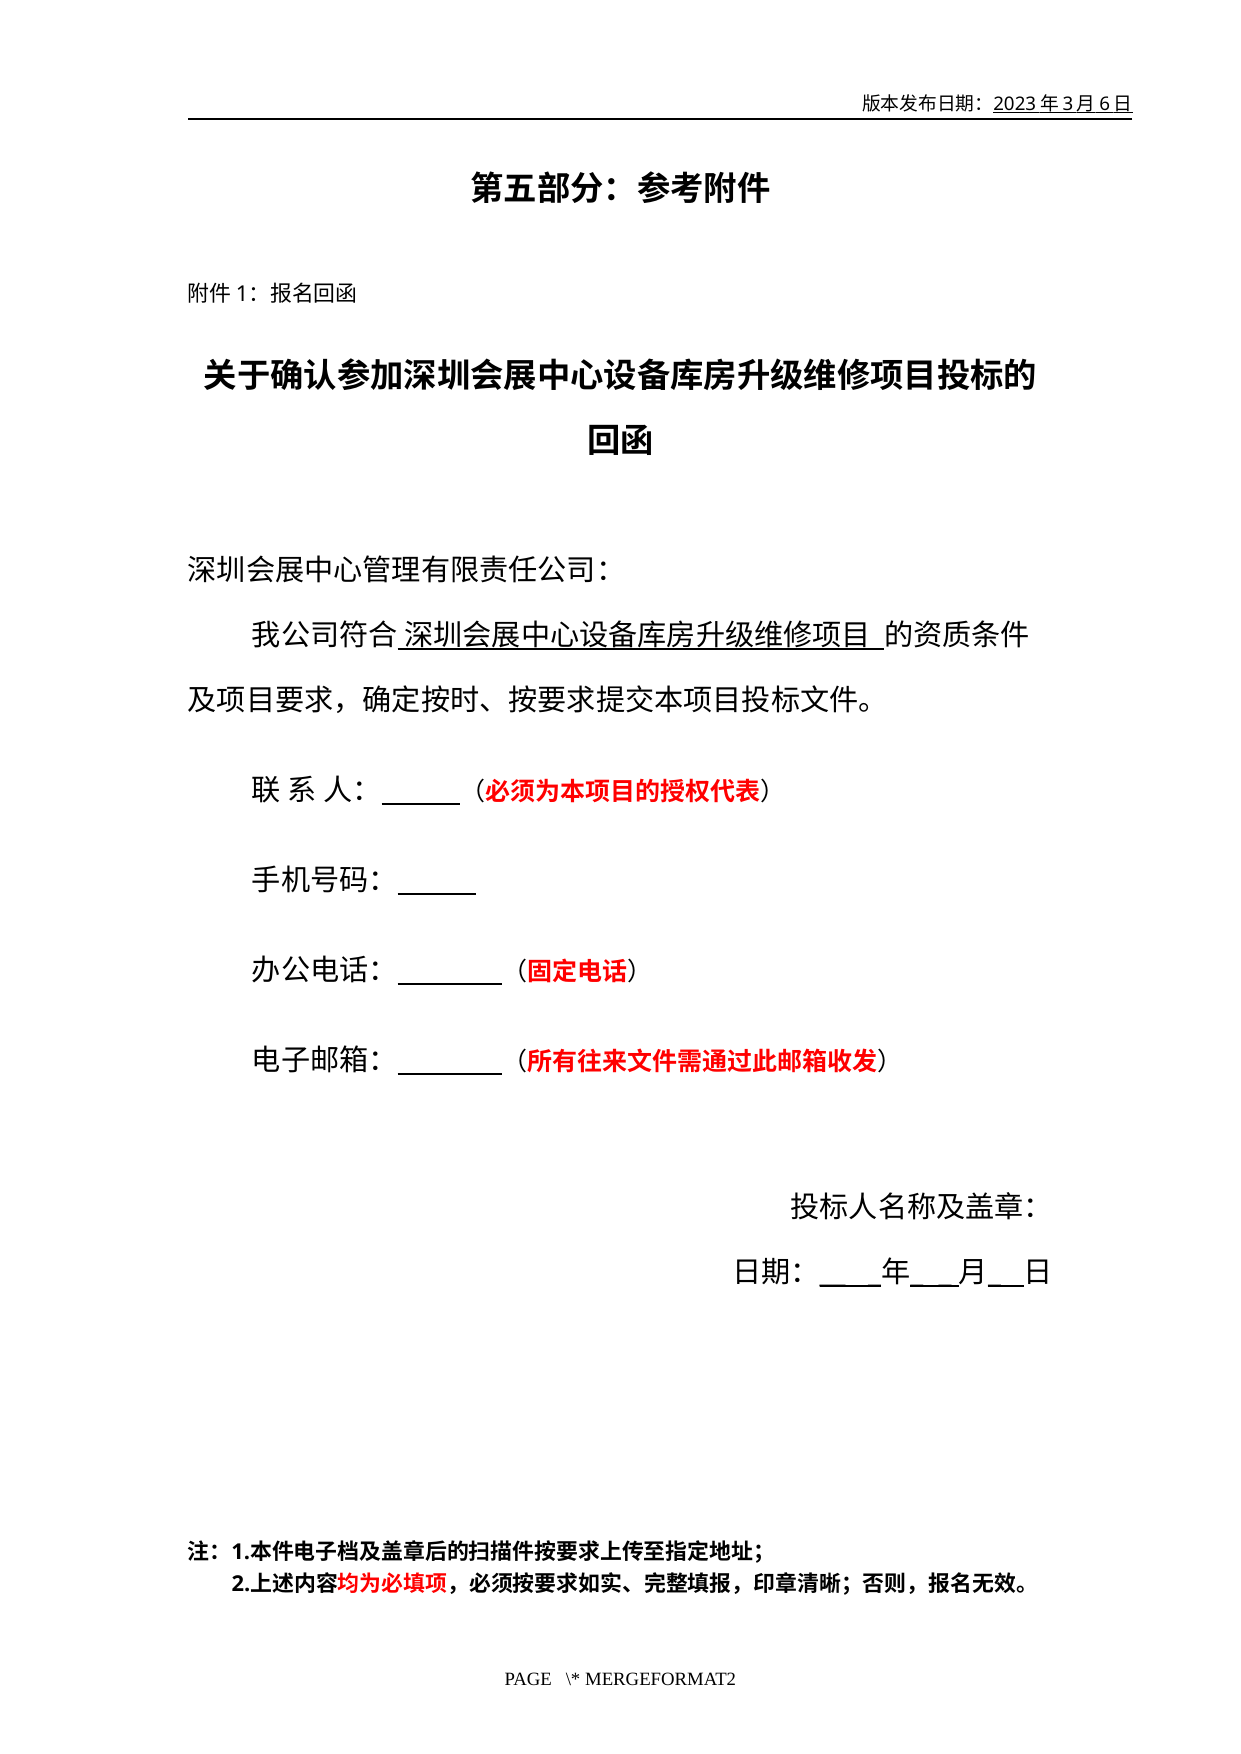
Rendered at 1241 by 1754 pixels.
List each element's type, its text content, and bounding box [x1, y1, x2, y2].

text 关于确认参加深圳会展中心设备库房升级维修项目投标的回函 [187, 340, 1053, 470]
text 附件1：报名回函 [187, 275, 1053, 308]
text 注：1.本件电子档及盖章后的扫描件按要求上传至指定地址； [187, 1534, 1053, 1566]
text 深圳会展中心管理有限责任公司： [187, 535, 1053, 600]
text 电子邮箱： （所有往来文件需通过此邮箱收发） [187, 1025, 1053, 1090]
text 手机号码： [187, 845, 1053, 910]
text 办公电话： （固定电话） [187, 935, 1053, 1000]
text 投标人名称及盖章： [187, 1173, 1053, 1238]
text 第五部分：参考附件 [187, 154, 1053, 219]
text 日期：__ _年_ _ 月_ 日 [187, 1238, 1053, 1303]
text 2.上述内容均为必填项，必须按要求如实、完整填报，印章清晰；否则，报名无效。 [187, 1566, 1053, 1598]
text 联 系 人： （必须为本项目的授权代表） [187, 755, 1053, 820]
text 我公司符合 深圳会展中心设备库房升级维修项目 的资质条件及项目要求，确定按时、按要求提交本项目投标文件。 [187, 600, 1053, 730]
